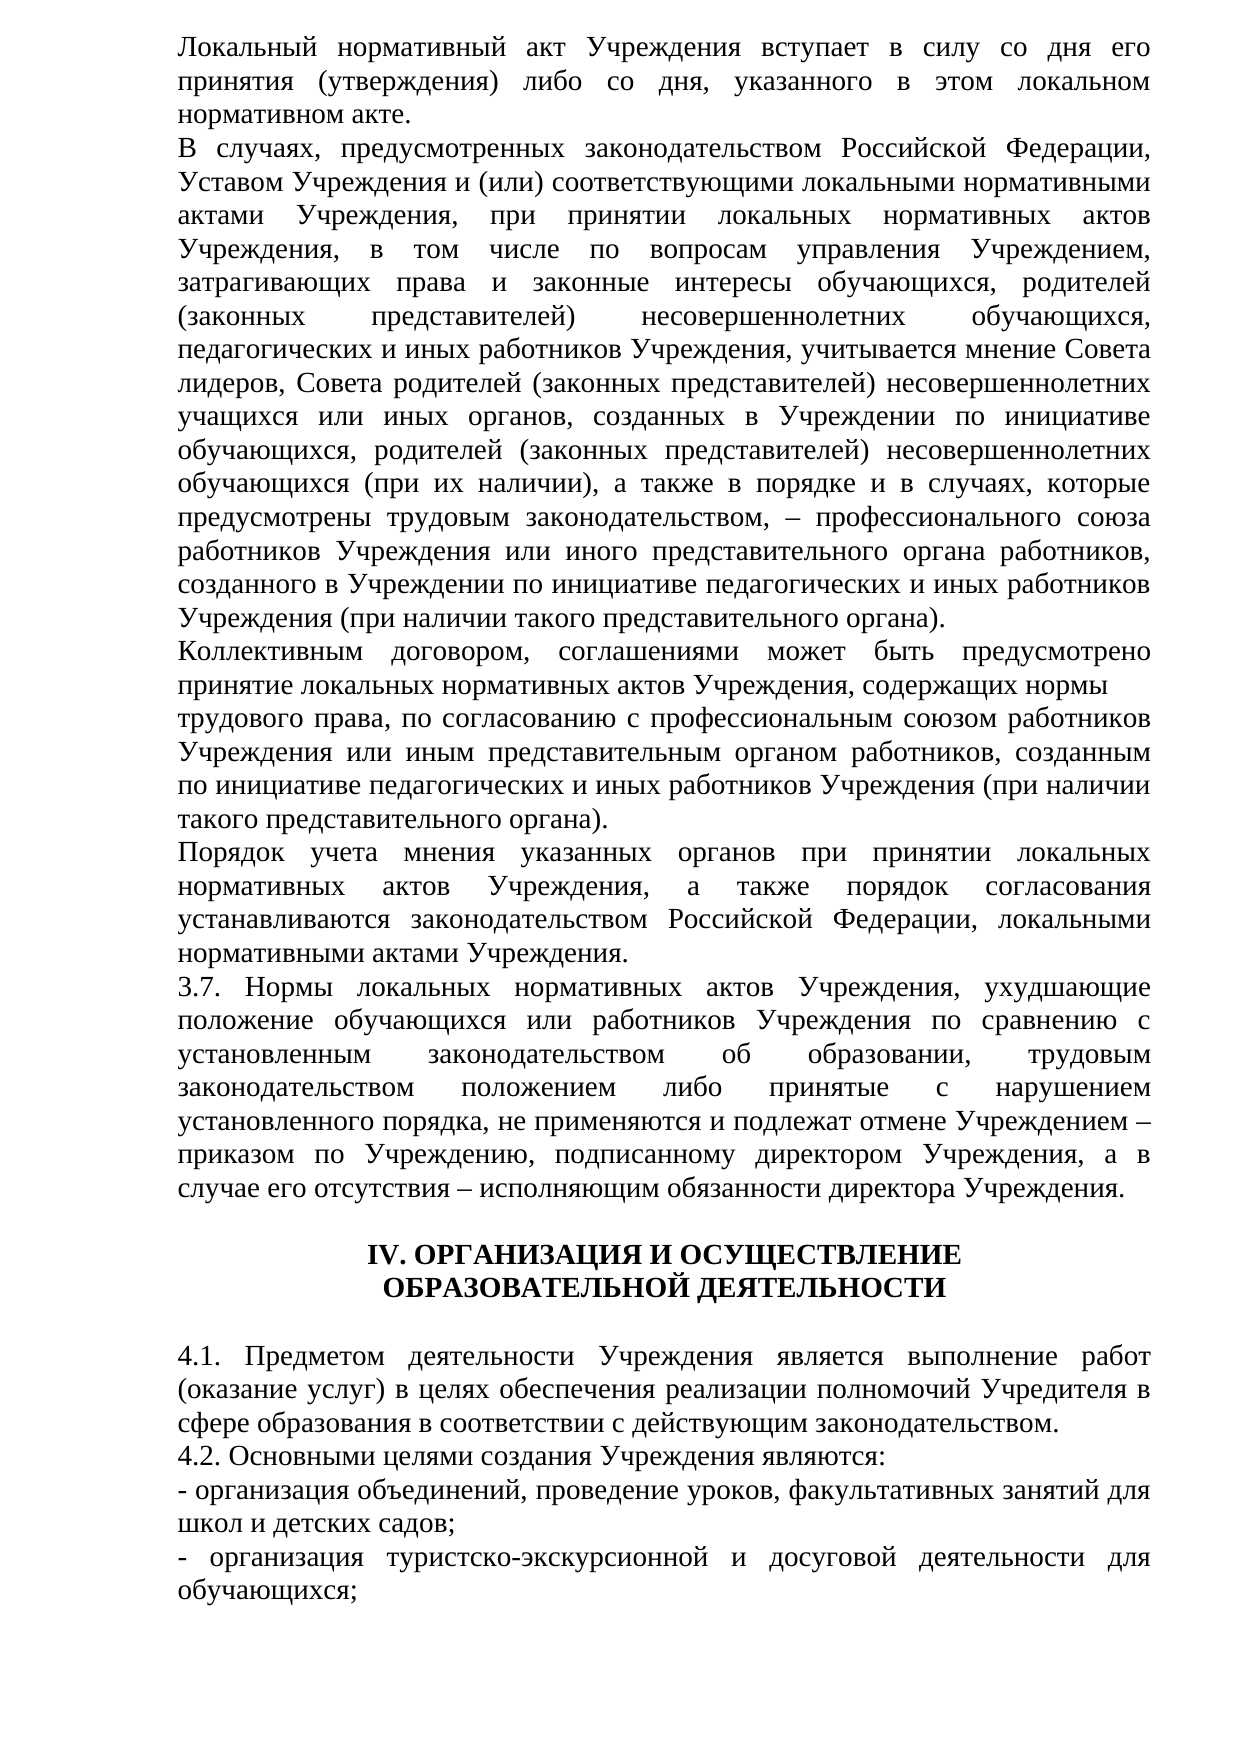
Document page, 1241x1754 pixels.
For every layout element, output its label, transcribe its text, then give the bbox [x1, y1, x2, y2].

text - организация туристско-экскурсионной и досуговой деятельности для обучающихся; [177, 1539, 1152, 1606]
text 4.1. Предметом деятельности Учреждения является выполнение работ (оказание услуг) в целях обеспечения реализации полномочий Учредителя в сфере образования в соответствии с действующим законодательством. [177, 1338, 1152, 1438]
text 4.2. Основными целями создания Учреждения являются: [177, 1438, 1152, 1472]
text 3.7. Нормы локальных нормативных актов Учреждения, ухудшающие положение обучающихся или работников Учреждения по сравнению с установленным законодательством об образовании, трудовым законодательством положением либо принятые с нарушением установленного порядка, не применяются и подлежат отмене Учреждением – приказом по Учреждению, подписанному директором Учреждения, а в случае его отсутствия – исполняющим обязанности директора Учреждения. [177, 969, 1152, 1203]
text ОБРАЗОВАТЕЛЬНОЙ ДЕЯТЕЛЬНОСТИ [177, 1271, 1152, 1304]
text Порядок учета мнения указанных органов при принятии локальных нормативных актов Учреждения, а также порядок согласования устанавливаются законодательством Российской Федерации, локальными нормативными актами Учреждения. [177, 834, 1152, 969]
text Коллективным договором, соглашениями может быть предусмотрено принятие локальных нормативных актов Учреждения, содержащих нормы [177, 633, 1152, 700]
text трудового права, по согласованию с профессиональным союзом работников Учреждения или иным представительным органом работников, созданным по инициативе педагогических и иных работников Учреждения (при наличии такого представительного органа). [177, 700, 1152, 834]
text Локальный нормативный акт Учреждения вступает в силу со дня его принятия (утверждения) либо со дня, указанного в этом локальном нормативном акте. [177, 29, 1152, 130]
text В случаях, предусмотренных законодательством Российской Федерации, Уставом Учреждения и (или) соответствующими локальными нормативными актами Учреждения, при принятии локальных нормативных актов Учреждения, в том числе по вопросам управления Учреждением, затрагивающих права и законные интересы обучающихся, родителей (законных представителей) несовершеннолетних обучающихся, педагогических и иных работников Учреждения, учитывается мнение Совета лидеров, Совета родителей (законных представителей) несовершеннолетних учащихся или иных органов, созданных в Учреждении по инициативе обучающихся, родителей (законных представителей) несовершеннолетних обучающихся (при их наличии), а также в порядке и в случаях, которые предусмотрены трудовым законодательством, – профессионального союза работников Учреждения или иного представительного органа работников, созданного в Учреждении по инициативе педагогических и иных работников Учреждения (при наличии такого представительного органа). [177, 130, 1152, 633]
text - организация объединений, проведение уроков, факультативных занятий для школ и детских садов; [177, 1472, 1152, 1539]
text IV. ОРГАНИЗАЦИЯ И ОСУЩЕСТВЛЕНИЕ [177, 1237, 1152, 1271]
